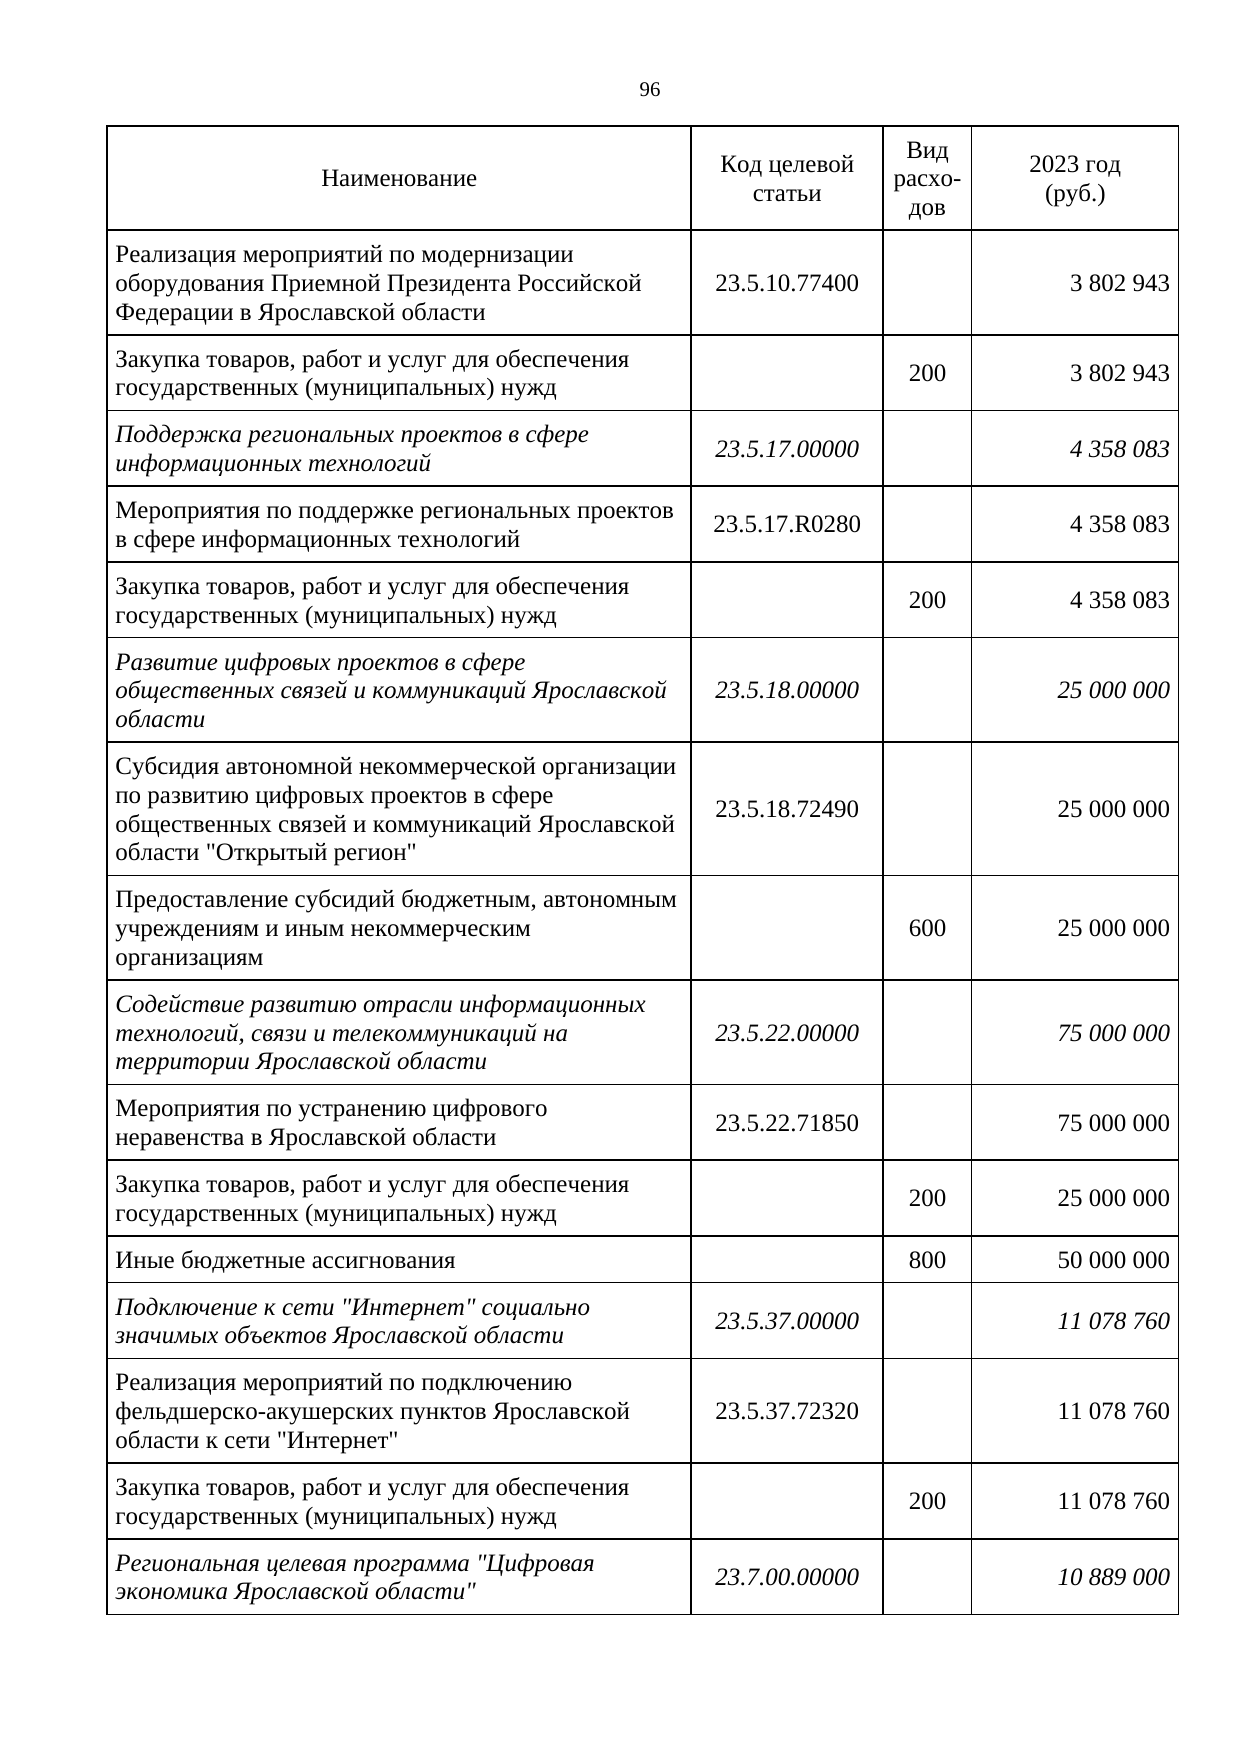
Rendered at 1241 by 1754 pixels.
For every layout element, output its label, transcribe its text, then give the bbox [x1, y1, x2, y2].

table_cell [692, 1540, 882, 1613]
table_header Вид расхо-дов [884, 127, 971, 229]
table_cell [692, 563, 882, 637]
table_header Код целевой статьи [692, 127, 882, 229]
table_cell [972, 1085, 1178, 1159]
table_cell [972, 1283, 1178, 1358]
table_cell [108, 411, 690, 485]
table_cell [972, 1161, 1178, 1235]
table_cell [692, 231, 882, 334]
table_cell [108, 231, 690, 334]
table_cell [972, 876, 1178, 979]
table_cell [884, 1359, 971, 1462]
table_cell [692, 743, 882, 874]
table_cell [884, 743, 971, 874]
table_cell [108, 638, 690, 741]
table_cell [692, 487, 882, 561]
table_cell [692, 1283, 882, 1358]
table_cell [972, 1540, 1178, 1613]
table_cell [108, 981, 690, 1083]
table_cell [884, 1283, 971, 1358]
table_header 2023 год (руб.) [972, 127, 1178, 229]
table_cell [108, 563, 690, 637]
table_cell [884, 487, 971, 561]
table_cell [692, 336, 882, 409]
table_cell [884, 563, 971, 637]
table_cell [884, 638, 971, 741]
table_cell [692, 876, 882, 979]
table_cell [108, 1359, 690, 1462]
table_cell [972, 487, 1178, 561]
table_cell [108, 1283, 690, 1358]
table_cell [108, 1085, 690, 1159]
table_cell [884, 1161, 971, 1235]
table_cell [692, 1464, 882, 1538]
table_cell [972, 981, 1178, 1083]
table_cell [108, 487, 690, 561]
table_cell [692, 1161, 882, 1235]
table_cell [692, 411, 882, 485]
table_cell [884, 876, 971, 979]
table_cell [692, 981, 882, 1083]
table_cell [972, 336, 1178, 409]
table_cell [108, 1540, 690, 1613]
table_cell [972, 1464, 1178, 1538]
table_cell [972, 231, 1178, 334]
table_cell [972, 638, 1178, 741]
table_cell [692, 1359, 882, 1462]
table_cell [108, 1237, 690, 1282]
table_header Наименование [108, 127, 690, 229]
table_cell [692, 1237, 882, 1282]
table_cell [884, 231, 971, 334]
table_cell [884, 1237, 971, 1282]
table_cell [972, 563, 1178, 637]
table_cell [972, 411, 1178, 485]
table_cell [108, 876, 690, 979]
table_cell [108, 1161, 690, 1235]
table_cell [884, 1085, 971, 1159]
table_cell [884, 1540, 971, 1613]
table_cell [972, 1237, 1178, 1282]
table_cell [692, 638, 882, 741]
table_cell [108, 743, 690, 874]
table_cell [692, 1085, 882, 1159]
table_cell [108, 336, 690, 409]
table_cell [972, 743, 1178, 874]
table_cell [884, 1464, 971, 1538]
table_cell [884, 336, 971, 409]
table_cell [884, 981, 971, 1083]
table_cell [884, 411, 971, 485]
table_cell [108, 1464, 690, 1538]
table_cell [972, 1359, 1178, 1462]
